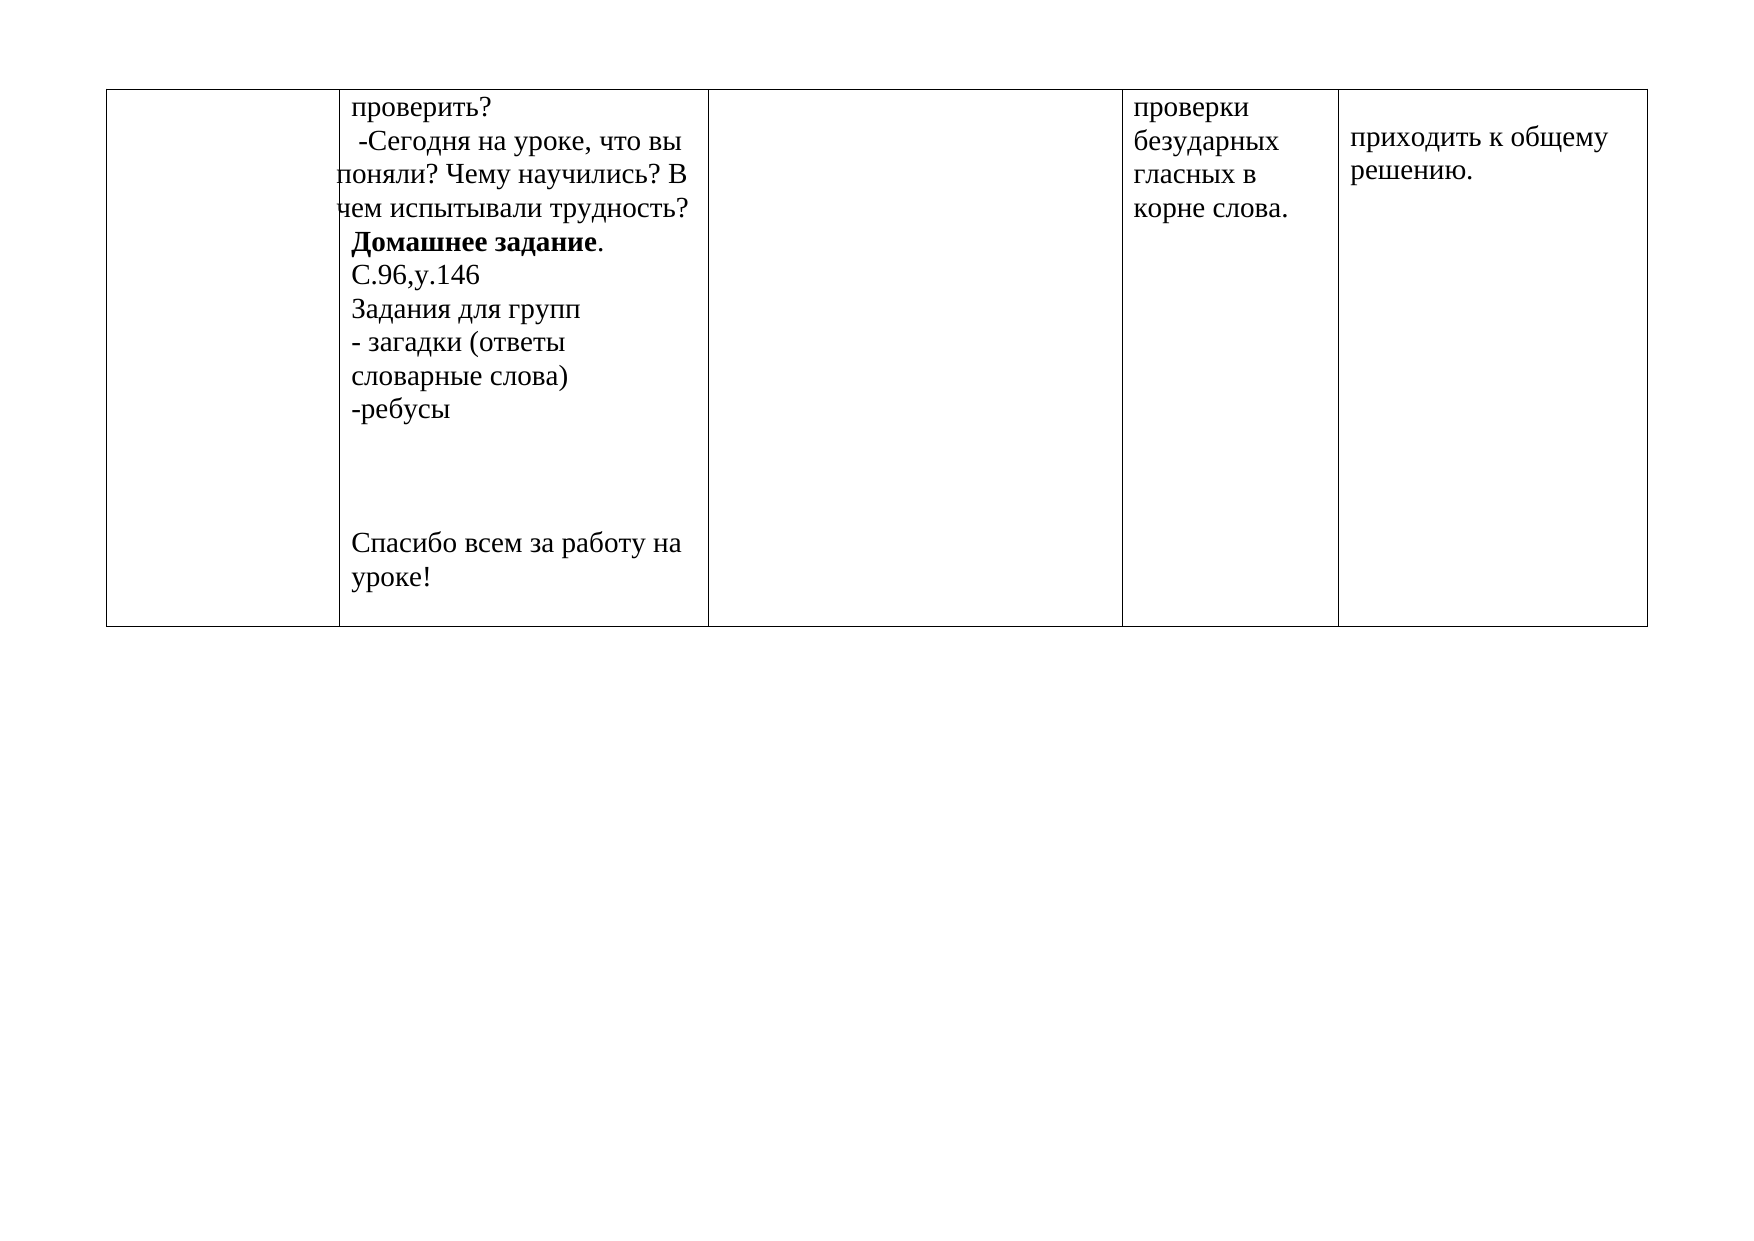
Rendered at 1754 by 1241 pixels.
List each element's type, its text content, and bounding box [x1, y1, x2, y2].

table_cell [1339, 90, 1647, 626]
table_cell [1123, 90, 1338, 626]
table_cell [107, 90, 339, 626]
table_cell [340, 90, 708, 626]
table_cell З [709, 90, 1122, 626]
